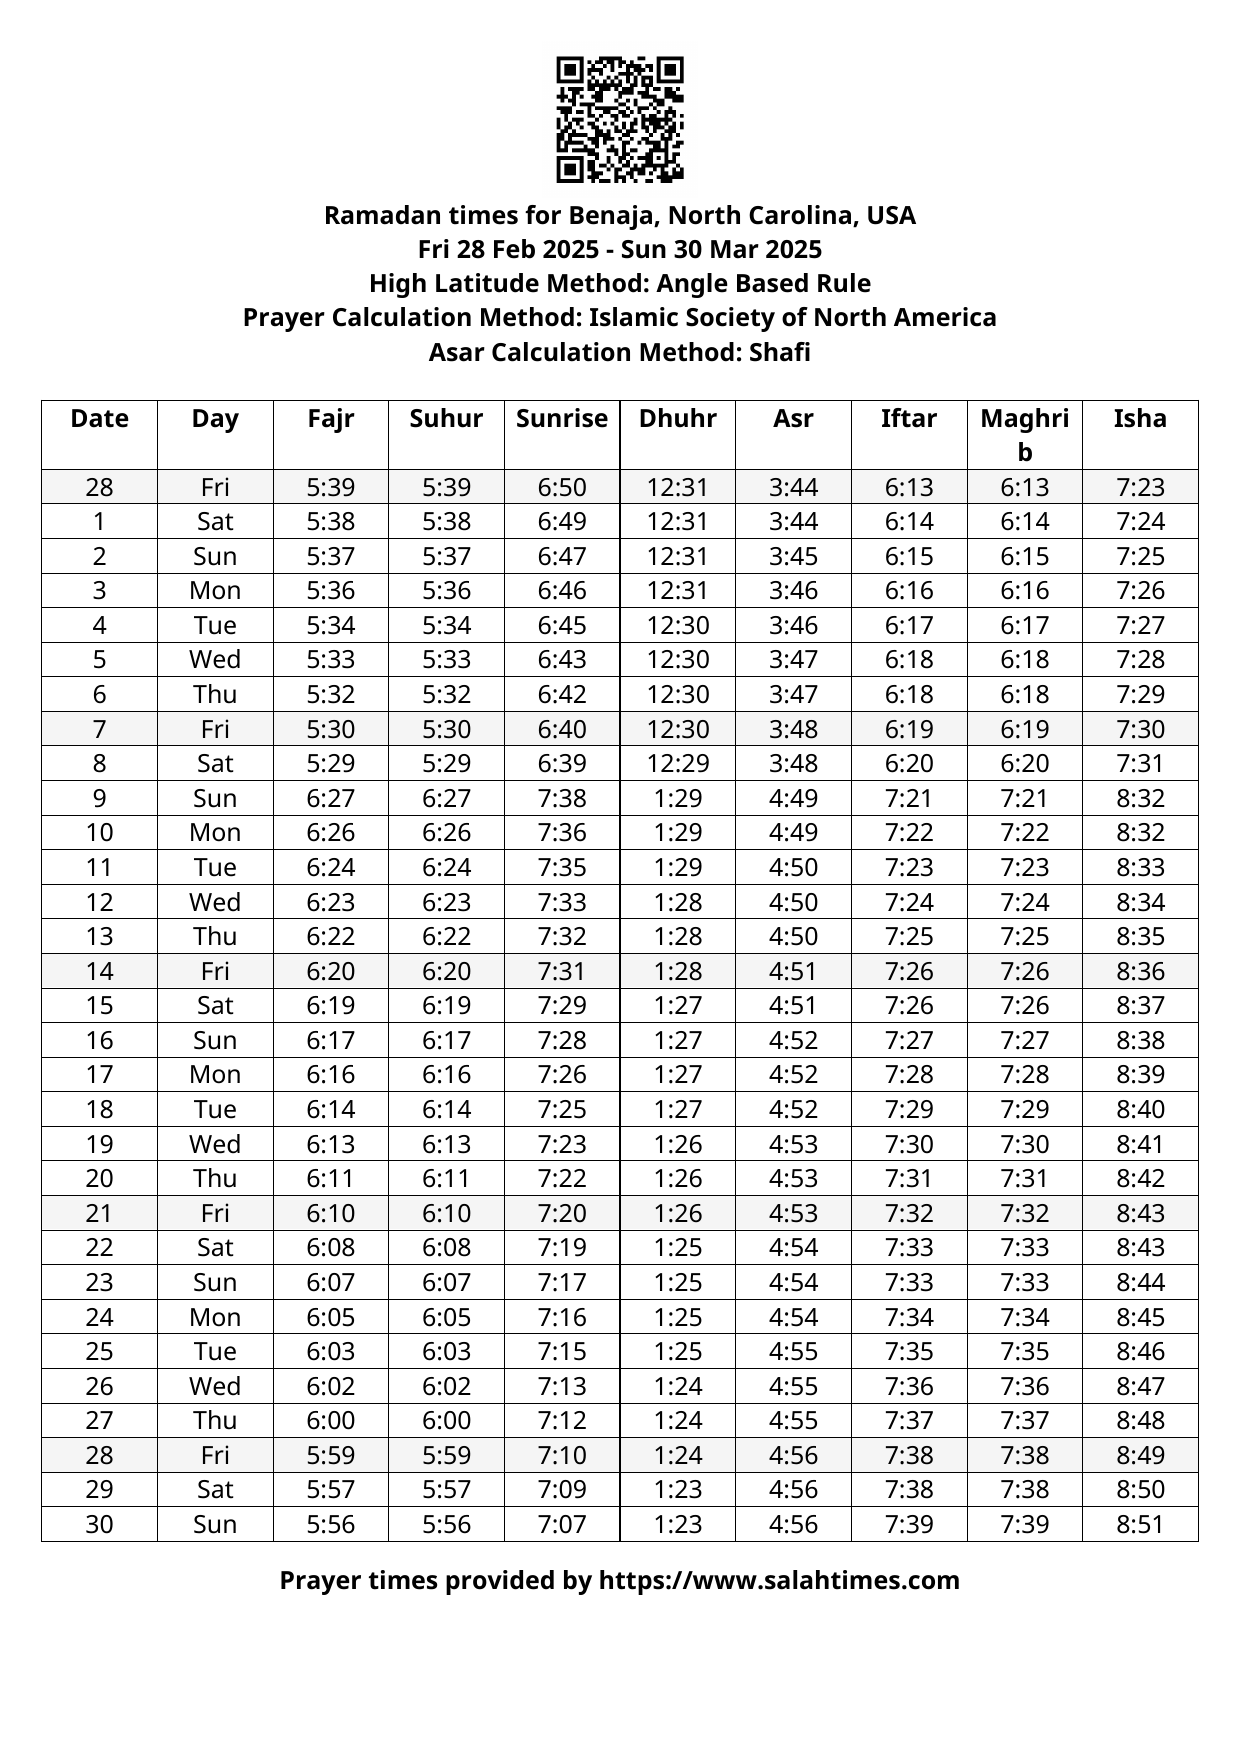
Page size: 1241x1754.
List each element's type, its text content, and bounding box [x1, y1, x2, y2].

table_cell 6:19 [274, 989, 388, 1022]
table_cell 7:32 [968, 1196, 1082, 1229]
table_cell 5:59 [274, 1438, 388, 1472]
table_cell 1:24 [621, 1438, 735, 1472]
table_cell 5:38 [389, 504, 504, 538]
table_cell 7:26 [1083, 574, 1198, 607]
table_cell 16 [42, 1023, 157, 1057]
table_cell 6:20 [852, 746, 967, 780]
table_cell 7:23 [852, 850, 967, 884]
table_cell 15 [42, 989, 157, 1022]
table_cell 7:37 [852, 1404, 967, 1437]
table_cell Wed [158, 1369, 273, 1402]
table_cell 7:20 [505, 1196, 619, 1229]
table_cell 7:31 [968, 1161, 1082, 1195]
table_cell 4:54 [736, 1300, 851, 1333]
table_cell 6:18 [852, 677, 967, 711]
table_cell 1:24 [621, 1404, 735, 1437]
table_cell 1:28 [621, 885, 735, 918]
table_cell 7:21 [852, 781, 967, 814]
table_cell 7:23 [968, 850, 1082, 884]
table_cell 5:33 [389, 643, 504, 676]
table_cell 27 [42, 1404, 157, 1437]
table_cell 5:57 [389, 1473, 504, 1506]
table_cell 7:27 [968, 1023, 1082, 1057]
table_cell 6:13 [274, 1127, 388, 1160]
table_cell 12:30 [621, 677, 735, 711]
table_cell 6:50 [505, 470, 619, 503]
table_cell 3 [42, 574, 157, 607]
table_cell 29 [42, 1473, 157, 1506]
table_cell Sat [158, 989, 273, 1022]
table_cell 6:02 [389, 1369, 504, 1402]
table_cell 1:25 [621, 1300, 735, 1333]
table_cell 5:36 [389, 574, 504, 607]
picture [542, 41, 699, 198]
table_cell 1:23 [621, 1473, 735, 1506]
table_cell 1:27 [621, 989, 735, 1022]
table_cell 7:34 [852, 1300, 967, 1333]
table_cell 6:14 [389, 1092, 504, 1126]
table_cell 7:28 [852, 1058, 967, 1091]
table_cell 7:38 [505, 781, 619, 814]
table_cell 5:29 [274, 746, 388, 780]
table_cell 7:07 [505, 1507, 619, 1541]
table_cell Thu [158, 919, 273, 953]
table_cell 6:13 [389, 1127, 504, 1160]
table_cell 12:30 [621, 608, 735, 642]
table_cell 7:31 [852, 1161, 967, 1195]
table_cell 7:25 [852, 919, 967, 953]
table_header Date [42, 401, 157, 469]
table_cell 3:46 [736, 574, 851, 607]
table_cell 22 [42, 1231, 157, 1264]
table_cell Thu [158, 1161, 273, 1195]
table_cell 7:29 [505, 989, 619, 1022]
table_cell 7:28 [968, 1058, 1082, 1091]
table_cell 6:26 [389, 816, 504, 849]
table_cell 7:32 [852, 1196, 967, 1229]
table_cell 1:29 [621, 850, 735, 884]
table_cell 4:50 [736, 850, 851, 884]
table_cell 4:51 [736, 989, 851, 1022]
table_cell 5:38 [274, 504, 388, 538]
table_cell 6:17 [274, 1023, 388, 1057]
table_cell 7:33 [852, 1231, 967, 1264]
table_header Sunrise [505, 401, 619, 469]
table_cell 23 [42, 1265, 157, 1299]
table_cell 6:11 [389, 1161, 504, 1195]
table_cell 6:05 [274, 1300, 388, 1333]
table_cell 17 [42, 1058, 157, 1091]
table_cell 19 [42, 1127, 157, 1160]
table_cell 12:31 [621, 574, 735, 607]
table_cell 6:16 [968, 574, 1082, 607]
table_cell 30 [42, 1507, 157, 1541]
table_cell Tue [158, 608, 273, 642]
table_cell 7:36 [852, 1369, 967, 1402]
table_cell 7:22 [505, 1161, 619, 1195]
table_cell Mon [158, 1300, 273, 1333]
table_cell 6:26 [274, 816, 388, 849]
table_cell 6:17 [968, 608, 1082, 642]
table_cell 6:40 [505, 712, 619, 745]
table_cell 6:27 [274, 781, 388, 814]
table_cell 6:15 [968, 539, 1082, 572]
table_cell 5:29 [389, 746, 504, 780]
table_cell 1:29 [621, 816, 735, 849]
table_cell 8:40 [1083, 1092, 1198, 1126]
table_cell 6:00 [389, 1404, 504, 1437]
table_header Day [158, 401, 273, 469]
table_cell 7:33 [968, 1231, 1082, 1264]
table_cell 3:48 [736, 746, 851, 780]
table_cell 4:52 [736, 1023, 851, 1057]
table_cell 4:50 [736, 885, 851, 918]
table_cell Sun [158, 539, 273, 572]
table_cell 8:34 [1083, 885, 1198, 918]
table_cell 7:35 [968, 1334, 1082, 1368]
table_cell 11 [42, 850, 157, 884]
table_cell Mon [158, 816, 273, 849]
table_cell Sat [158, 504, 273, 538]
table_cell 6:22 [389, 919, 504, 953]
table_cell 7:13 [505, 1369, 619, 1402]
table_cell 1:27 [621, 1058, 735, 1091]
table_cell 6:20 [274, 954, 388, 987]
table_cell 8:42 [1083, 1161, 1198, 1195]
table_cell 5:56 [389, 1507, 504, 1541]
table_cell 1:29 [621, 781, 735, 814]
table_cell 4:54 [736, 1265, 851, 1299]
table_cell 8 [42, 746, 157, 780]
text Prayer Calculation Method: Islamic Society of North America [42, 300, 1198, 334]
table_cell 12:31 [621, 539, 735, 572]
table_cell 6:23 [274, 885, 388, 918]
table_cell Fri [158, 1196, 273, 1229]
table_cell 6:05 [389, 1300, 504, 1333]
table_cell Mon [158, 574, 273, 607]
table_cell 8:49 [1083, 1438, 1198, 1472]
table_cell 7:36 [968, 1369, 1082, 1402]
table_cell 4:53 [736, 1196, 851, 1229]
table_cell 8:51 [1083, 1507, 1198, 1541]
table_cell 6:10 [274, 1196, 388, 1229]
table_cell 7:15 [505, 1334, 619, 1368]
table_cell 7:38 [968, 1473, 1082, 1506]
table_cell 6:08 [389, 1231, 504, 1264]
table_cell 7:24 [968, 885, 1082, 918]
table_cell 6:03 [274, 1334, 388, 1368]
table_cell 4:55 [736, 1369, 851, 1402]
table_cell 7:27 [852, 1023, 967, 1057]
table_cell 12:30 [621, 643, 735, 676]
table_cell 6:11 [274, 1161, 388, 1195]
table_cell 28 [42, 1438, 157, 1472]
table_cell Sat [158, 1231, 273, 1264]
table_cell 7:23 [1083, 470, 1198, 503]
table_cell 7:38 [852, 1473, 967, 1506]
table_cell 12 [42, 885, 157, 918]
table_cell 4:53 [736, 1127, 851, 1160]
table_cell 4:49 [736, 781, 851, 814]
table_cell 7:16 [505, 1300, 619, 1333]
table_cell 7:21 [968, 781, 1082, 814]
table_cell 6:39 [505, 746, 619, 780]
table_cell 5:33 [274, 643, 388, 676]
table_cell 3:48 [736, 712, 851, 745]
table_cell 7:34 [968, 1300, 1082, 1333]
table_cell 3:47 [736, 677, 851, 711]
table_cell 6:13 [968, 470, 1082, 503]
table_cell 7:39 [968, 1507, 1082, 1541]
table_cell 3:45 [736, 539, 851, 572]
table_cell 7:09 [505, 1473, 619, 1506]
table_cell 7:25 [968, 919, 1082, 953]
table_cell 8:47 [1083, 1369, 1198, 1402]
table_cell 6:42 [505, 677, 619, 711]
table_cell 5:37 [389, 539, 504, 572]
table_cell 6:49 [505, 504, 619, 538]
table_cell 1:26 [621, 1161, 735, 1195]
table_cell 6:23 [389, 885, 504, 918]
table_cell 6:18 [852, 643, 967, 676]
table_cell 5:30 [389, 712, 504, 745]
table_cell 3:44 [736, 470, 851, 503]
table_cell 6:24 [389, 850, 504, 884]
table_cell 8:35 [1083, 919, 1198, 953]
table_cell Wed [158, 643, 273, 676]
table_cell 6:20 [968, 746, 1082, 780]
table_cell 5:39 [389, 470, 504, 503]
table_cell 4 [42, 608, 157, 642]
table_cell 2 [42, 539, 157, 572]
table_cell 6:03 [389, 1334, 504, 1368]
table_cell 7:31 [505, 954, 619, 987]
table_header Dhuhr [621, 401, 735, 469]
table_cell 7:24 [852, 885, 967, 918]
table_header Asr [736, 401, 851, 469]
table_cell 5:34 [274, 608, 388, 642]
table_cell 6:22 [274, 919, 388, 953]
table_cell Thu [158, 677, 273, 711]
table_cell 7:28 [505, 1023, 619, 1057]
table_cell 7:30 [1083, 712, 1198, 745]
table_cell 6:43 [505, 643, 619, 676]
table_cell 8:50 [1083, 1473, 1198, 1506]
table_cell 7:32 [505, 919, 619, 953]
table_cell Sat [158, 1473, 273, 1506]
table_cell Thu [158, 1404, 273, 1437]
table_cell 7:33 [968, 1265, 1082, 1299]
text Prayer times provided by https://www.salahtimes.com [42, 1563, 1198, 1597]
table_cell 20 [42, 1161, 157, 1195]
table_cell 6:15 [852, 539, 967, 572]
table_cell 4:52 [736, 1058, 851, 1091]
table_cell Mon [158, 1058, 273, 1091]
table_cell 12:29 [621, 746, 735, 780]
table_cell 4:52 [736, 1092, 851, 1126]
table_cell 9 [42, 781, 157, 814]
table_cell 8:38 [1083, 1023, 1198, 1057]
table_cell 1:25 [621, 1265, 735, 1299]
table_cell 8:43 [1083, 1196, 1198, 1229]
table_cell 3:46 [736, 608, 851, 642]
table_cell 8:37 [1083, 989, 1198, 1022]
table_cell 7:26 [505, 1058, 619, 1091]
table_cell 7:39 [852, 1507, 967, 1541]
table_cell 7:25 [1083, 539, 1198, 572]
table_cell 12:31 [621, 470, 735, 503]
table_cell 7:29 [1083, 677, 1198, 711]
table_cell 6:00 [274, 1404, 388, 1437]
table_cell 7:38 [968, 1438, 1082, 1472]
table_cell 3:44 [736, 504, 851, 538]
table_cell 5 [42, 643, 157, 676]
table_header Maghrib [968, 401, 1082, 469]
table_cell 14 [42, 954, 157, 987]
table_cell 7 [42, 712, 157, 745]
table_cell Fri [158, 470, 273, 503]
table_cell 6:45 [505, 608, 619, 642]
table_cell 8:41 [1083, 1127, 1198, 1160]
table_header Iftar [852, 401, 967, 469]
table_cell 21 [42, 1196, 157, 1229]
table_cell 6:07 [274, 1265, 388, 1299]
table_cell 6:14 [274, 1092, 388, 1126]
table_cell 6:46 [505, 574, 619, 607]
table_cell 8:44 [1083, 1265, 1198, 1299]
table_cell Fri [158, 712, 273, 745]
table_cell 7:28 [1083, 643, 1198, 676]
table_cell 6:14 [968, 504, 1082, 538]
table_cell 7:22 [852, 816, 967, 849]
table_cell 28 [42, 470, 157, 503]
table_cell 1:27 [621, 1023, 735, 1057]
table_cell 7:22 [968, 816, 1082, 849]
table_cell 6:10 [389, 1196, 504, 1229]
table_cell 6:19 [389, 989, 504, 1022]
table_cell 4:49 [736, 816, 851, 849]
table_cell 7:24 [1083, 504, 1198, 538]
table_cell 5:32 [389, 677, 504, 711]
table_cell 5:30 [274, 712, 388, 745]
table_cell 1:27 [621, 1092, 735, 1126]
table_cell 6:18 [968, 643, 1082, 676]
table_cell 7:33 [852, 1265, 967, 1299]
table_cell 7:31 [1083, 746, 1198, 780]
table_cell 7:17 [505, 1265, 619, 1299]
table_cell 6:20 [389, 954, 504, 987]
table_cell 8:46 [1083, 1334, 1198, 1368]
table_cell 6:13 [852, 470, 967, 503]
table_cell 6:18 [968, 677, 1082, 711]
table_cell 7:19 [505, 1231, 619, 1264]
table_cell 7:27 [1083, 608, 1198, 642]
table_cell 7:38 [852, 1438, 967, 1472]
table_cell 5:57 [274, 1473, 388, 1506]
table_cell 1:25 [621, 1231, 735, 1264]
table_cell Wed [158, 1127, 273, 1160]
table_cell 8:32 [1083, 781, 1198, 814]
table_cell 25 [42, 1334, 157, 1368]
table_cell 7:37 [968, 1404, 1082, 1437]
table_cell 6:07 [389, 1265, 504, 1299]
table_cell 8:43 [1083, 1231, 1198, 1264]
table_cell 6:24 [274, 850, 388, 884]
table_cell 7:23 [505, 1127, 619, 1160]
table_cell 7:29 [852, 1092, 967, 1126]
table_cell Tue [158, 1092, 273, 1126]
table_cell 4:53 [736, 1161, 851, 1195]
table_cell 8:45 [1083, 1300, 1198, 1333]
table_cell 1:26 [621, 1127, 735, 1160]
table_header Fajr [274, 401, 388, 469]
table_cell 6:17 [852, 608, 967, 642]
table_cell 1:25 [621, 1334, 735, 1368]
table_cell 1:24 [621, 1369, 735, 1402]
table_cell 5:59 [389, 1438, 504, 1472]
table_cell 7:35 [852, 1334, 967, 1368]
table_cell 4:54 [736, 1231, 851, 1264]
table_cell 6:16 [274, 1058, 388, 1091]
table_cell Tue [158, 1334, 273, 1368]
table_cell 5:36 [274, 574, 388, 607]
table_cell 1:28 [621, 919, 735, 953]
table_cell 7:26 [968, 989, 1082, 1022]
table_cell 18 [42, 1092, 157, 1126]
table_cell 5:32 [274, 677, 388, 711]
table_cell 4:51 [736, 954, 851, 987]
table_cell 4:50 [736, 919, 851, 953]
table_cell 7:25 [505, 1092, 619, 1126]
table_cell Sun [158, 1023, 273, 1057]
table_cell 12:31 [621, 504, 735, 538]
table_cell 7:26 [852, 989, 967, 1022]
table_header Suhur [389, 401, 504, 469]
text Ramadan times for Benaja, North Carolina, USA [42, 198, 1198, 232]
table_cell 1:26 [621, 1196, 735, 1229]
table_cell 8:33 [1083, 850, 1198, 884]
table_cell 7:26 [852, 954, 967, 987]
table_cell 7:26 [968, 954, 1082, 987]
table_cell Wed [158, 885, 273, 918]
table_cell 6:17 [389, 1023, 504, 1057]
text Asar Calculation Method: Shafi [42, 334, 1198, 368]
table_cell 7:36 [505, 816, 619, 849]
table_cell 12:30 [621, 712, 735, 745]
table_cell Sun [158, 1265, 273, 1299]
table_cell 4:56 [736, 1438, 851, 1472]
table_cell 7:35 [505, 850, 619, 884]
table_cell 6:19 [968, 712, 1082, 745]
table_cell 1 [42, 504, 157, 538]
table_cell 4:56 [736, 1507, 851, 1541]
text High Latitude Method: Angle Based Rule [42, 266, 1198, 300]
table_cell 3:47 [736, 643, 851, 676]
table_cell 7:29 [968, 1092, 1082, 1126]
table_cell Tue [158, 850, 273, 884]
table_cell 24 [42, 1300, 157, 1333]
table_cell Sun [158, 781, 273, 814]
table_cell 8:32 [1083, 816, 1198, 849]
table_cell 4:55 [736, 1334, 851, 1368]
table_cell 5:37 [274, 539, 388, 572]
table_cell 6:16 [389, 1058, 504, 1091]
table_cell 5:34 [389, 608, 504, 642]
table_cell 1:28 [621, 954, 735, 987]
table_cell 5:56 [274, 1507, 388, 1541]
table_cell 6:16 [852, 574, 967, 607]
table_header Isha [1083, 401, 1198, 469]
table_cell 26 [42, 1369, 157, 1402]
table_cell 6 [42, 677, 157, 711]
table_cell 6:47 [505, 539, 619, 572]
table_cell 7:12 [505, 1404, 619, 1437]
table_cell 6:19 [852, 712, 967, 745]
table_cell 7:30 [852, 1127, 967, 1160]
table_cell 8:48 [1083, 1404, 1198, 1437]
table_cell Sun [158, 1507, 273, 1541]
text Fri 28 Feb 2025 - Sun 30 Mar 2025 [42, 232, 1198, 266]
table_cell Sat [158, 746, 273, 780]
table_cell 7:10 [505, 1438, 619, 1472]
table_cell 5:39 [274, 470, 388, 503]
table_cell 4:56 [736, 1473, 851, 1506]
table_cell 1:23 [621, 1507, 735, 1541]
table_cell 8:36 [1083, 954, 1198, 987]
table_cell 8:39 [1083, 1058, 1198, 1091]
table_cell 13 [42, 919, 157, 953]
table_cell 6:27 [389, 781, 504, 814]
table_cell 7:30 [968, 1127, 1082, 1160]
table_cell 7:33 [505, 885, 619, 918]
table_cell 6:08 [274, 1231, 388, 1264]
table_cell 10 [42, 816, 157, 849]
table_cell Fri [158, 1438, 273, 1472]
table_cell 4:55 [736, 1404, 851, 1437]
table_cell 6:02 [274, 1369, 388, 1402]
table_cell 6:14 [852, 504, 967, 538]
table_cell Fri [158, 954, 273, 987]
